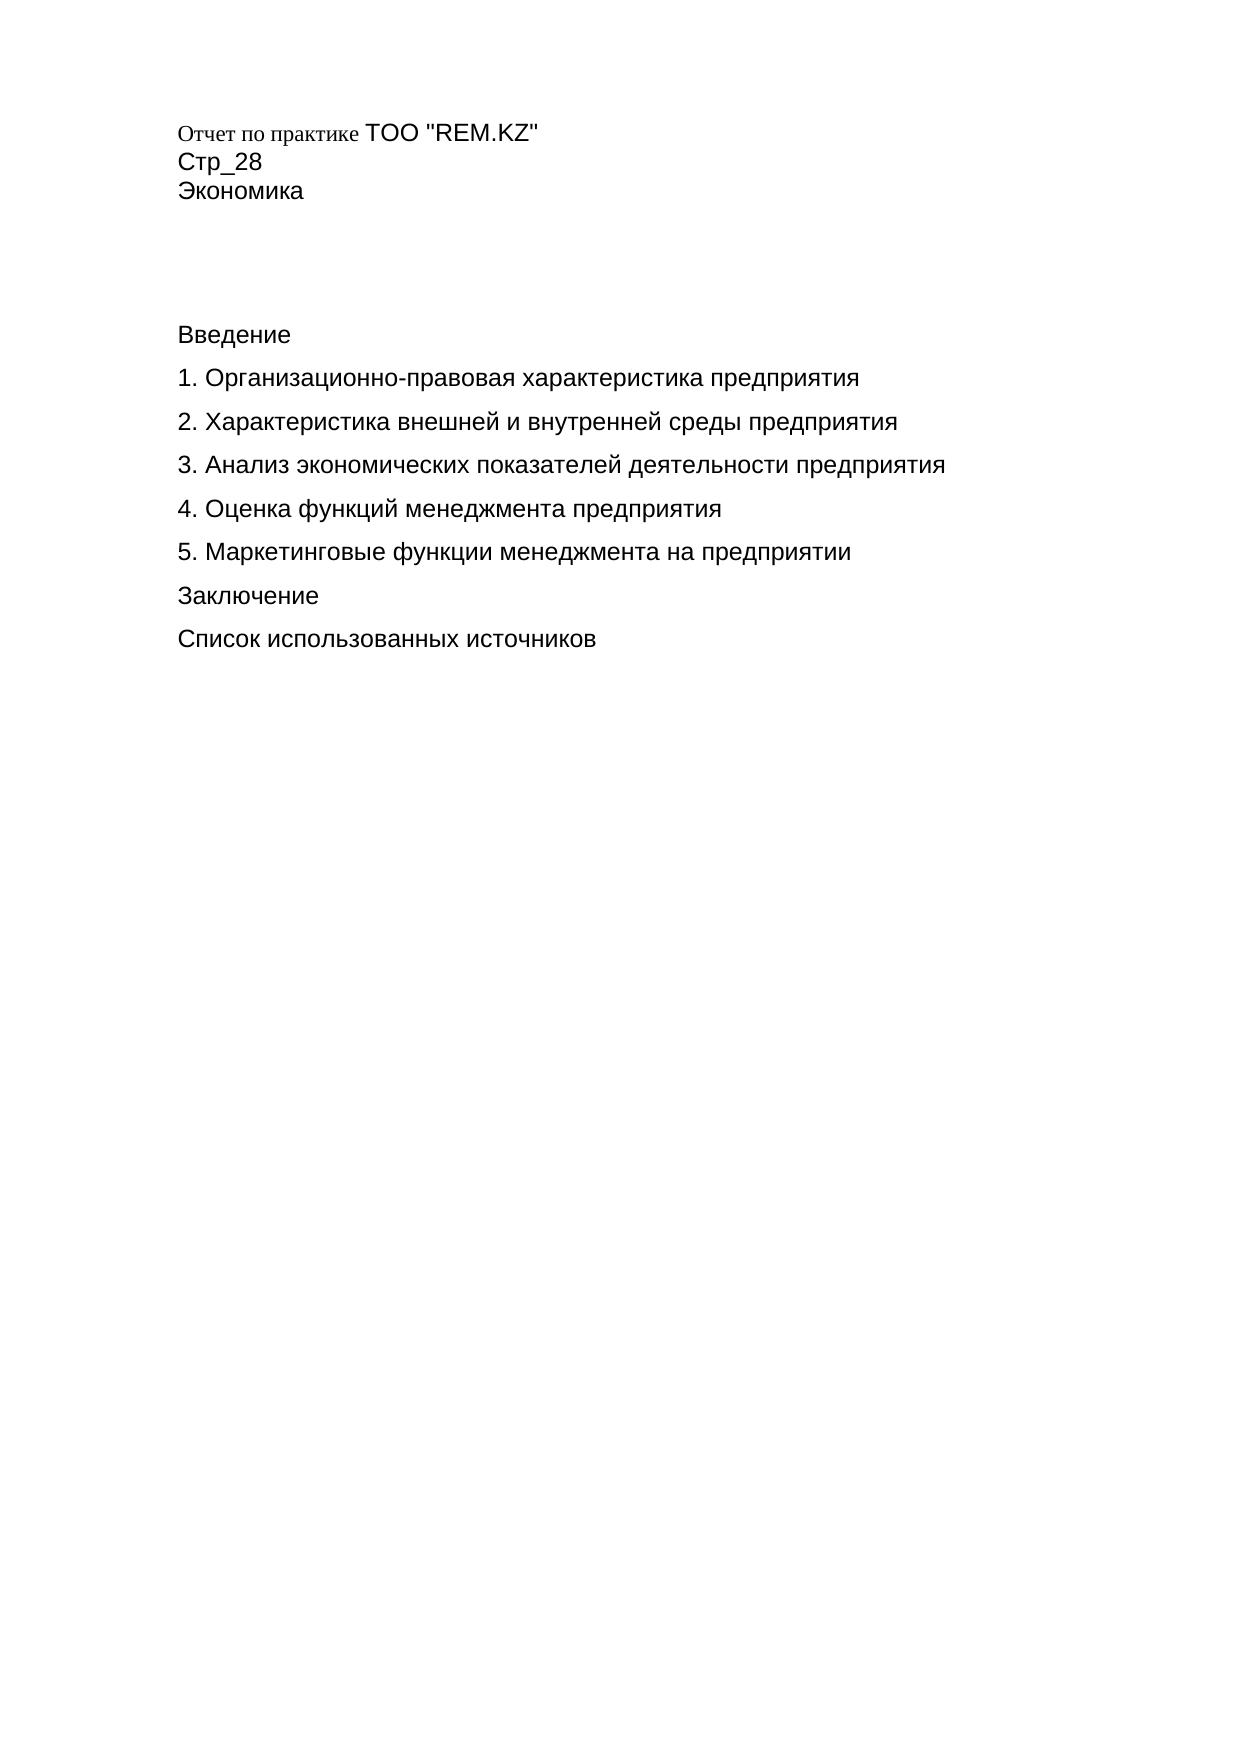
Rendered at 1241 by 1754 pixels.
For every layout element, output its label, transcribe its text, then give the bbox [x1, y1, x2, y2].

text 4. Оценка функций менеджмента предприятия [177, 494, 1152, 522]
text Список использованных источников [177, 624, 1152, 653]
text 2. Характеристика внешней и внутренней среды предприятия [177, 407, 1152, 436]
text Отчет по практике ТОО "REM.KZ" [177, 118, 1152, 147]
text Стр_28 [177, 147, 1152, 176]
text 3. Анализ экономических показателей деятельности предприятия [177, 450, 1152, 479]
text Введение [177, 320, 1152, 349]
text Заключение [177, 581, 1152, 609]
text 1. Организационно-правовая характеристика предприятия [177, 363, 1152, 392]
text 5. Маркетинговые функции менеджмента на предприятии [177, 537, 1152, 566]
text Экономика [177, 176, 1152, 204]
